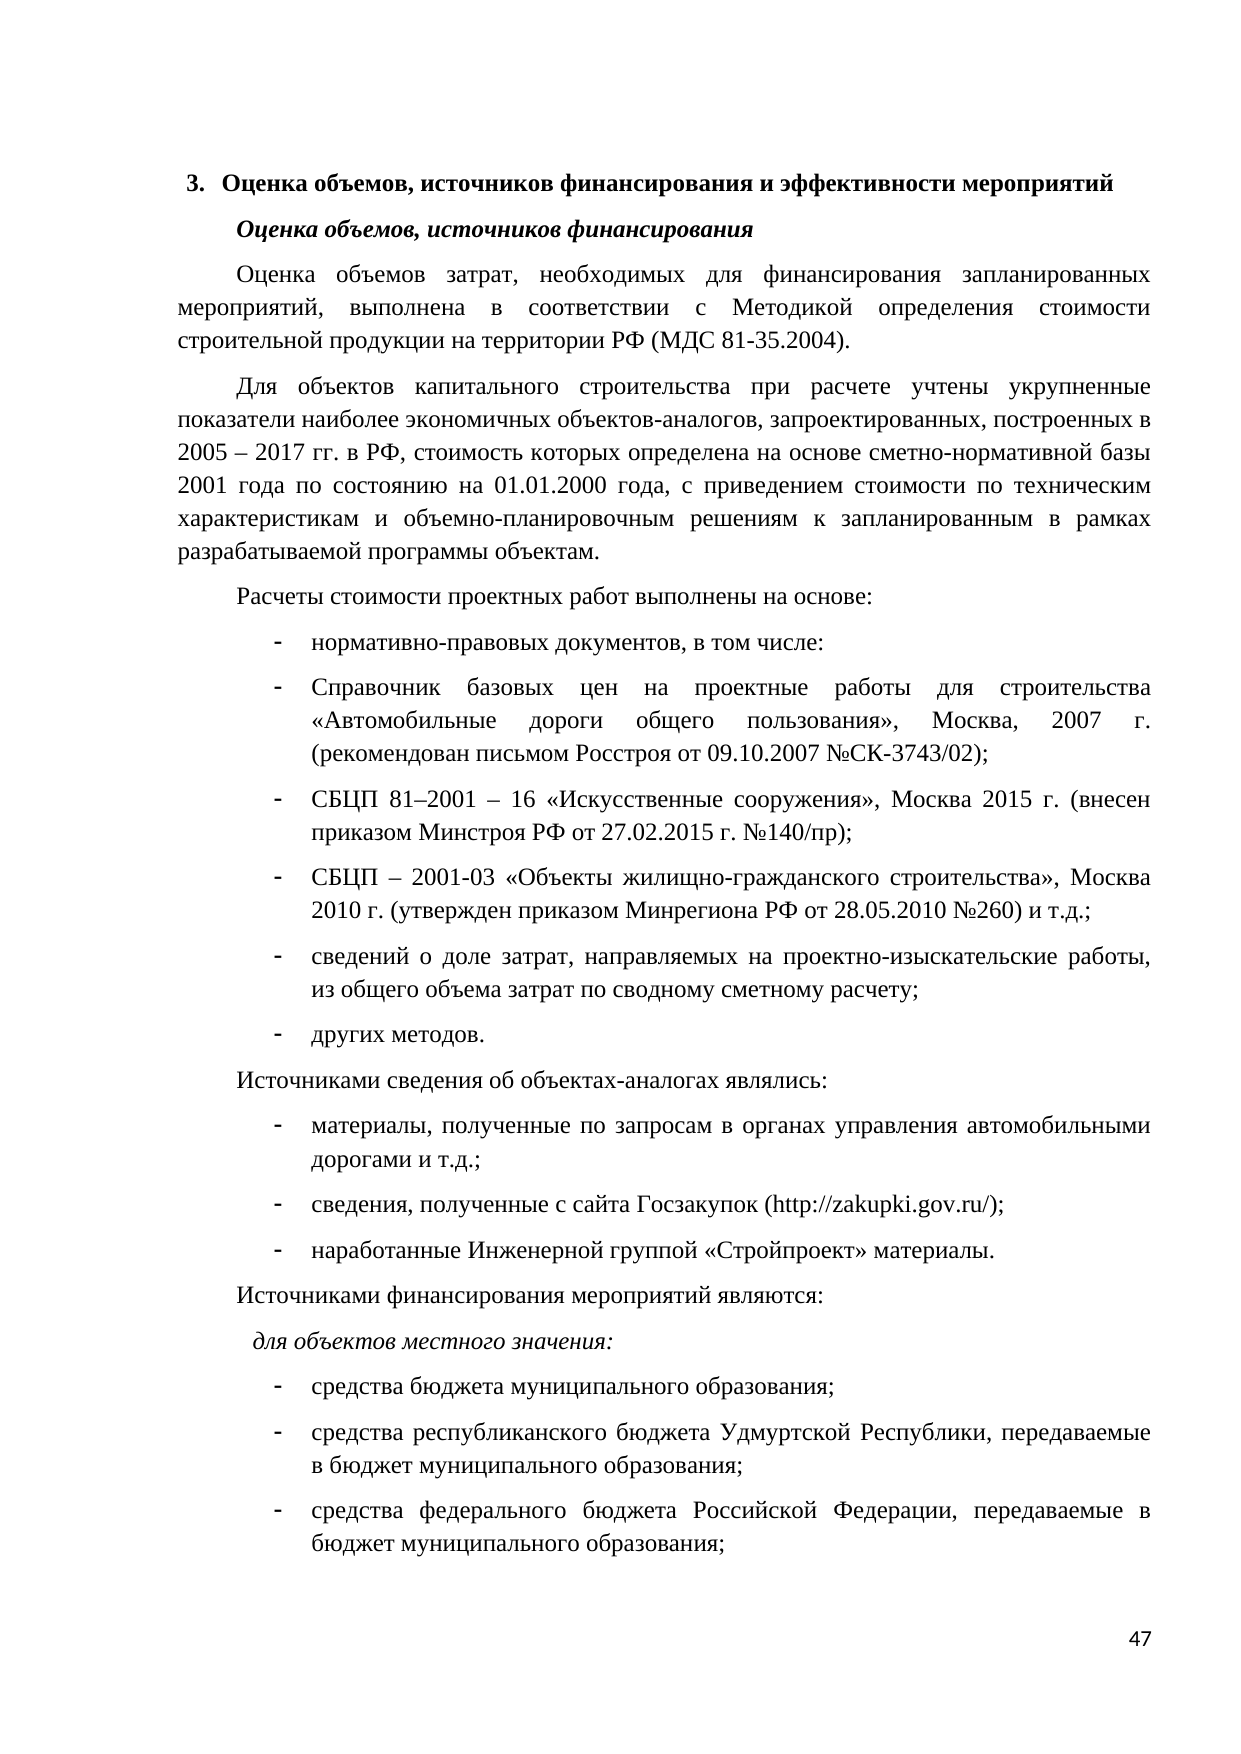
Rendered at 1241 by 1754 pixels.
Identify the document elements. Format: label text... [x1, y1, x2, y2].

text Оценка объемов затрат, необходимых для финансирования запланированных мероприятий, выполнена в соответствии с Методикой определения стоимости строительной продукции на территории РФ (МДС 81-35.2004). [177, 259, 1152, 354]
text Источниками сведения об объектах-аналогах являлись: [177, 1065, 1152, 1094]
text Оценка объемов, источников финансирования [177, 214, 1152, 242]
subtitle Оценка объемов, источников финансирования и эффективности мероприятий [186, 168, 1152, 197]
list Справочник базовых цен на проектные работы для строительства «Автомобильные дороги общего пользования», Москва, 2007 г. (рекомендован письмом Росстроя от 09.10.2007 №СК-3743/02); [274, 672, 1152, 767]
text Расчеты стоимости проектных работ выполнены на основе: [177, 581, 1152, 610]
list СБЦП 81–2001 – 16 «Искусственные сооружения», Москва 2015 г. (внесен приказом Минстроя РФ от 27.02.2015 г. №140/пр); [274, 784, 1152, 846]
list нормативно-правовых документов, в том числе: [274, 627, 1152, 656]
list СБЦП – 2001-03 «Объекты жилищно-гражданского строительства», Москва 2010 г. (утвержден приказом Минрегиона РФ от 28.05.2010 №260) и т.д.; [274, 862, 1152, 924]
list материалы, полученные по запросам в органах управления автомобильными дорогами и т.д.; [274, 1111, 1152, 1172]
list средства бюджета муниципального образования; [274, 1371, 1152, 1400]
list сведения, полученные с сайта Госзакупок (http://zakupki.gov.ru/); [274, 1189, 1152, 1218]
list других методов. [274, 1019, 1152, 1048]
text Источниками финансирования мероприятий являются: [177, 1280, 1152, 1309]
list сведений о доле затрат, направляемых на проектно-изыскательские работы, из общего объема затрат по сводному сметному расчету; [274, 941, 1152, 1003]
text для объектов местного значения: [252, 1326, 1152, 1354]
text Для объектов капитального строительства при расчете учтены укрупненные показатели наиболее экономичных объектов-аналогов, запроектированных, построенных в 2005 – 2017 гг. в РФ, стоимость которых определена на основе сметно-нормативной базы 2001 года по состоянию на 01.01.2000 года, с приведением стоимости по техническим характеристикам и объемно-планировочным решениям к запланированным в рамках разрабатываемой программы объектам. [177, 371, 1152, 564]
list наработанные Инженерной группой «Стройпроект» материалы. [274, 1235, 1152, 1263]
list средства республиканского бюджета Удмуртской Республики, передаваемые в бюджет муниципального образования; [274, 1417, 1152, 1478]
list средства федерального бюджета Российской Федерации, передаваемые в бюджет муниципального образования; [274, 1495, 1152, 1557]
